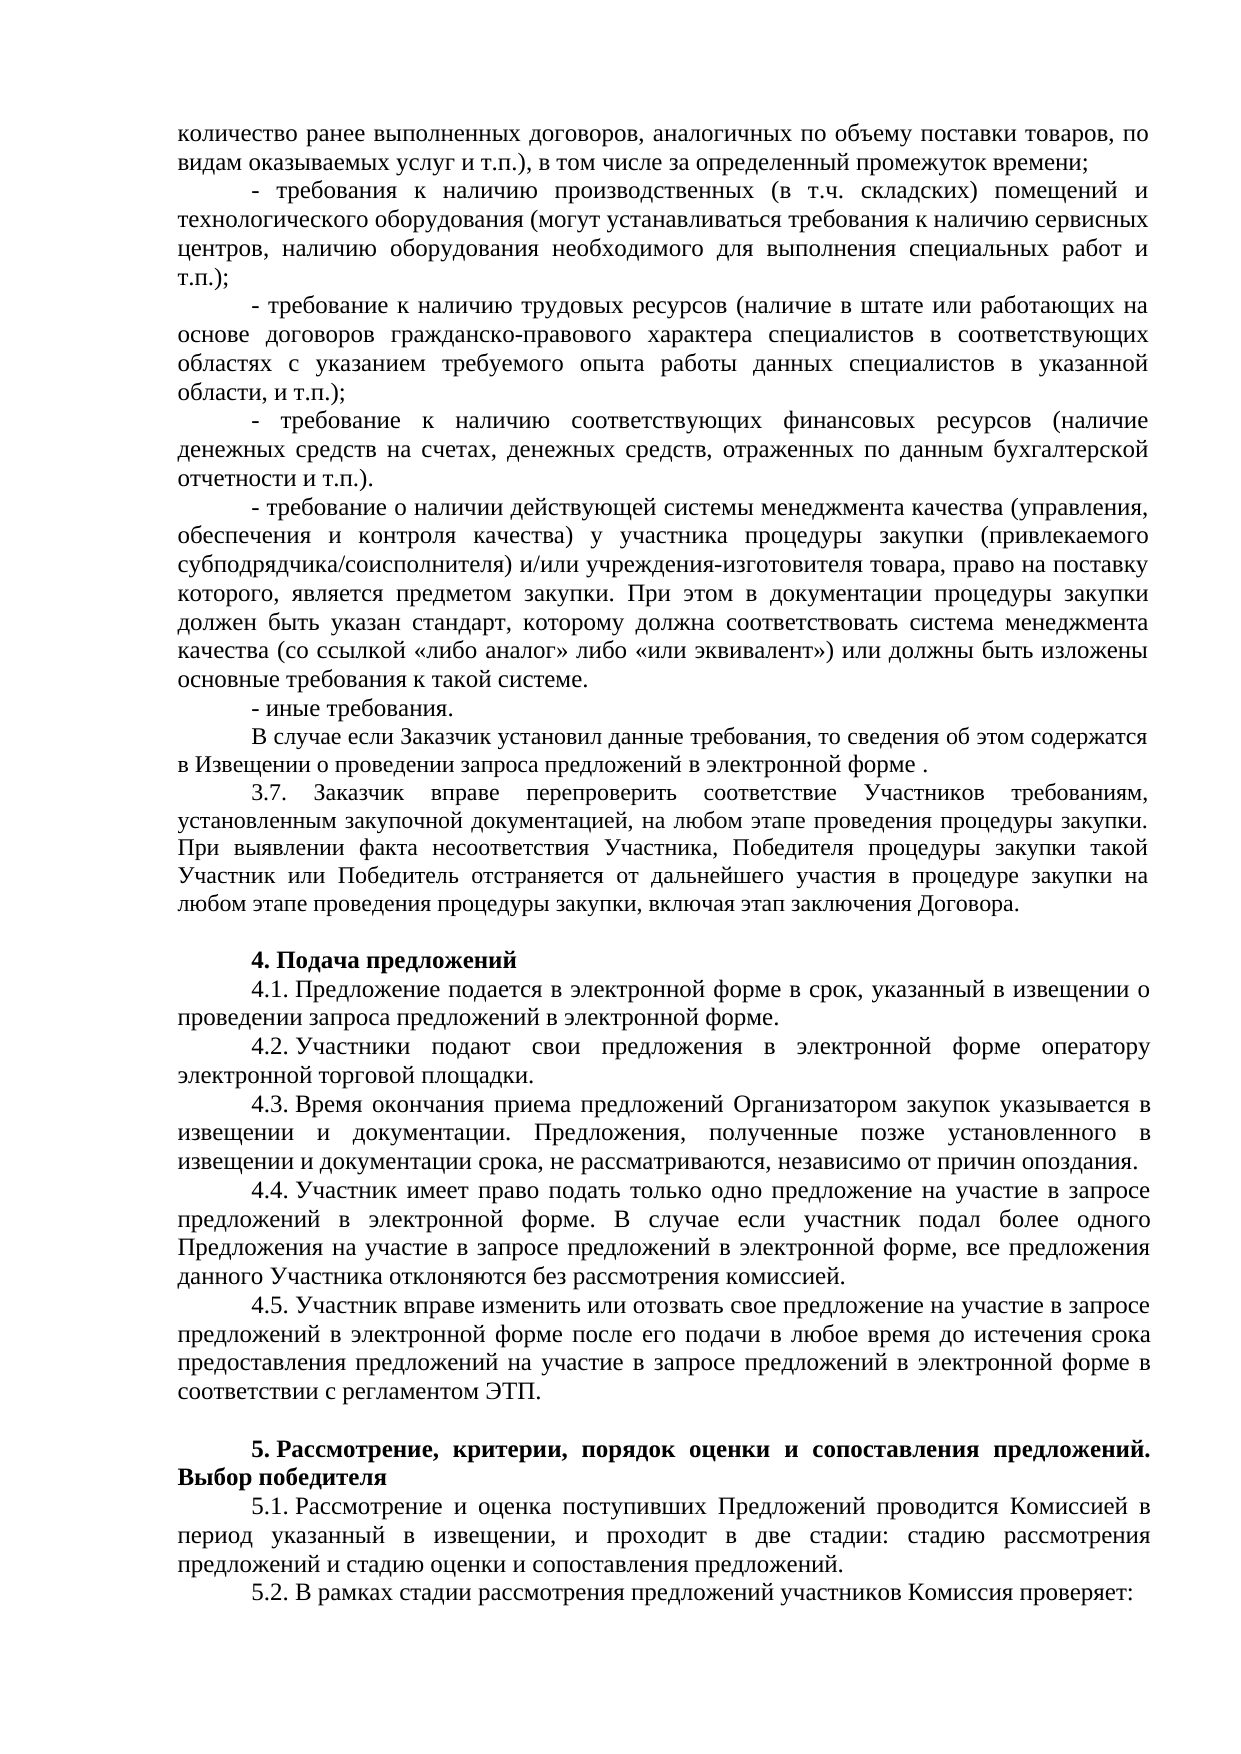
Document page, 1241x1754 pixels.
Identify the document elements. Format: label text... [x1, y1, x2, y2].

text 5.1. Рассмотрение и оценка поступивших Предложений проводится Комиссией в период указанный в извещении, и проходит в две стадии: стадию рассмотрения предложений и стадию оценки и сопоставления предложений. [177, 1491, 1152, 1577]
text 4.1. Предложение подается в электронной форме в срок, указанный в извещении о проведении запроса предложений в электронной форме. [177, 974, 1152, 1031]
text - требование к наличию трудовых ресурсов (наличие в штате или работающих на основе договоров гражданско-правового характера специалистов в соответствующих областях с указанием требуемого опыта работы данных специалистов в указанной области, и т.п.); [177, 291, 1149, 406]
text 5.2. В рамках стадии рассмотрения предложений участников Комиссия проверяет: [177, 1577, 1152, 1606]
text - требования к наличию производственных (в т.ч. складских) помещений и технологического оборудования (могут устанавливаться требования к наличию сервисных центров, наличию оборудования необходимого для выполнения специальных работ и т.п.); [177, 176, 1149, 291]
text 4.5. Участник вправе изменить или отозвать свое предложение на участие в запросе предложений в электронной форме после его подачи в любое время до истечения срока предоставления предложений на участие в запросе предложений в электронной форме в соответствии с регламентом ЭТП. [177, 1290, 1152, 1405]
text - требование к наличию соответствующих финансовых ресурсов (наличие денежных средств на счетах, денежных средств, отраженных по данным бухгалтерской отчетности и т.п.). [177, 406, 1149, 492]
text 4.4. Участник имеет право подать только одно предложение на участие в запросе предложений в электронной форме. В случае если участник подал более одного Предложения на участие в запросе предложений в электронной форме, все предложения данного Участника отклоняются без рассмотрения комиссией. [177, 1175, 1152, 1290]
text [177, 118, 1149, 176]
text 3.7. Заказчик вправе перепроверить соответствие Участников требованиям, установленным закупочной документацией, на любом этапе проведения процедуры закупки. При выявлении факта несоответствия Участника, Победителя процедуры закупки такой Участник или Победитель отстраняется от дальнейшего участия в процедуре закупки на любом этапе проведения процедуры закупки, включая этап заключения Договора. [177, 778, 1149, 916]
text - иные требования. [177, 693, 1149, 722]
text 4.2. Участники подают свои предложения в электронной форме оператору электронной торговой площадки. [177, 1031, 1152, 1089]
text 5. Рассмотрение, критерии, порядок оценки и сопоставления предложений. Выбор победителя [177, 1434, 1152, 1491]
subtitle 4. Подача предложений [177, 945, 1152, 974]
text В случае если Заказчик установил данные требования, то сведения об этом содержатся в Извещении о проведении запроса предложений в электронной форме . [177, 722, 1149, 778]
text 4.3. Время окончания приема предложений Организатором закупок указывается в извещении и документации. Предложения, полученные позже установленного в извещении и документации срока, не рассматриваются, независимо от причин опоздания. [177, 1089, 1152, 1175]
text - требование о наличии действующей системы менеджмента качества (управления, обеспечения и контроля качества) у участника процедуры закупки (привлекаемого субподрядчика/соисполнителя) и/или учреждения-изготовителя товара, право на поставку которого, является предметом закупки. При этом в документации процедуры закупки должен быть указан стандарт, которому должна соответствовать система менеджмента качества (со ссылкой «либо аналог» либо «или эквивалент») или должны быть изложены основные требования к такой системе. [177, 492, 1149, 693]
